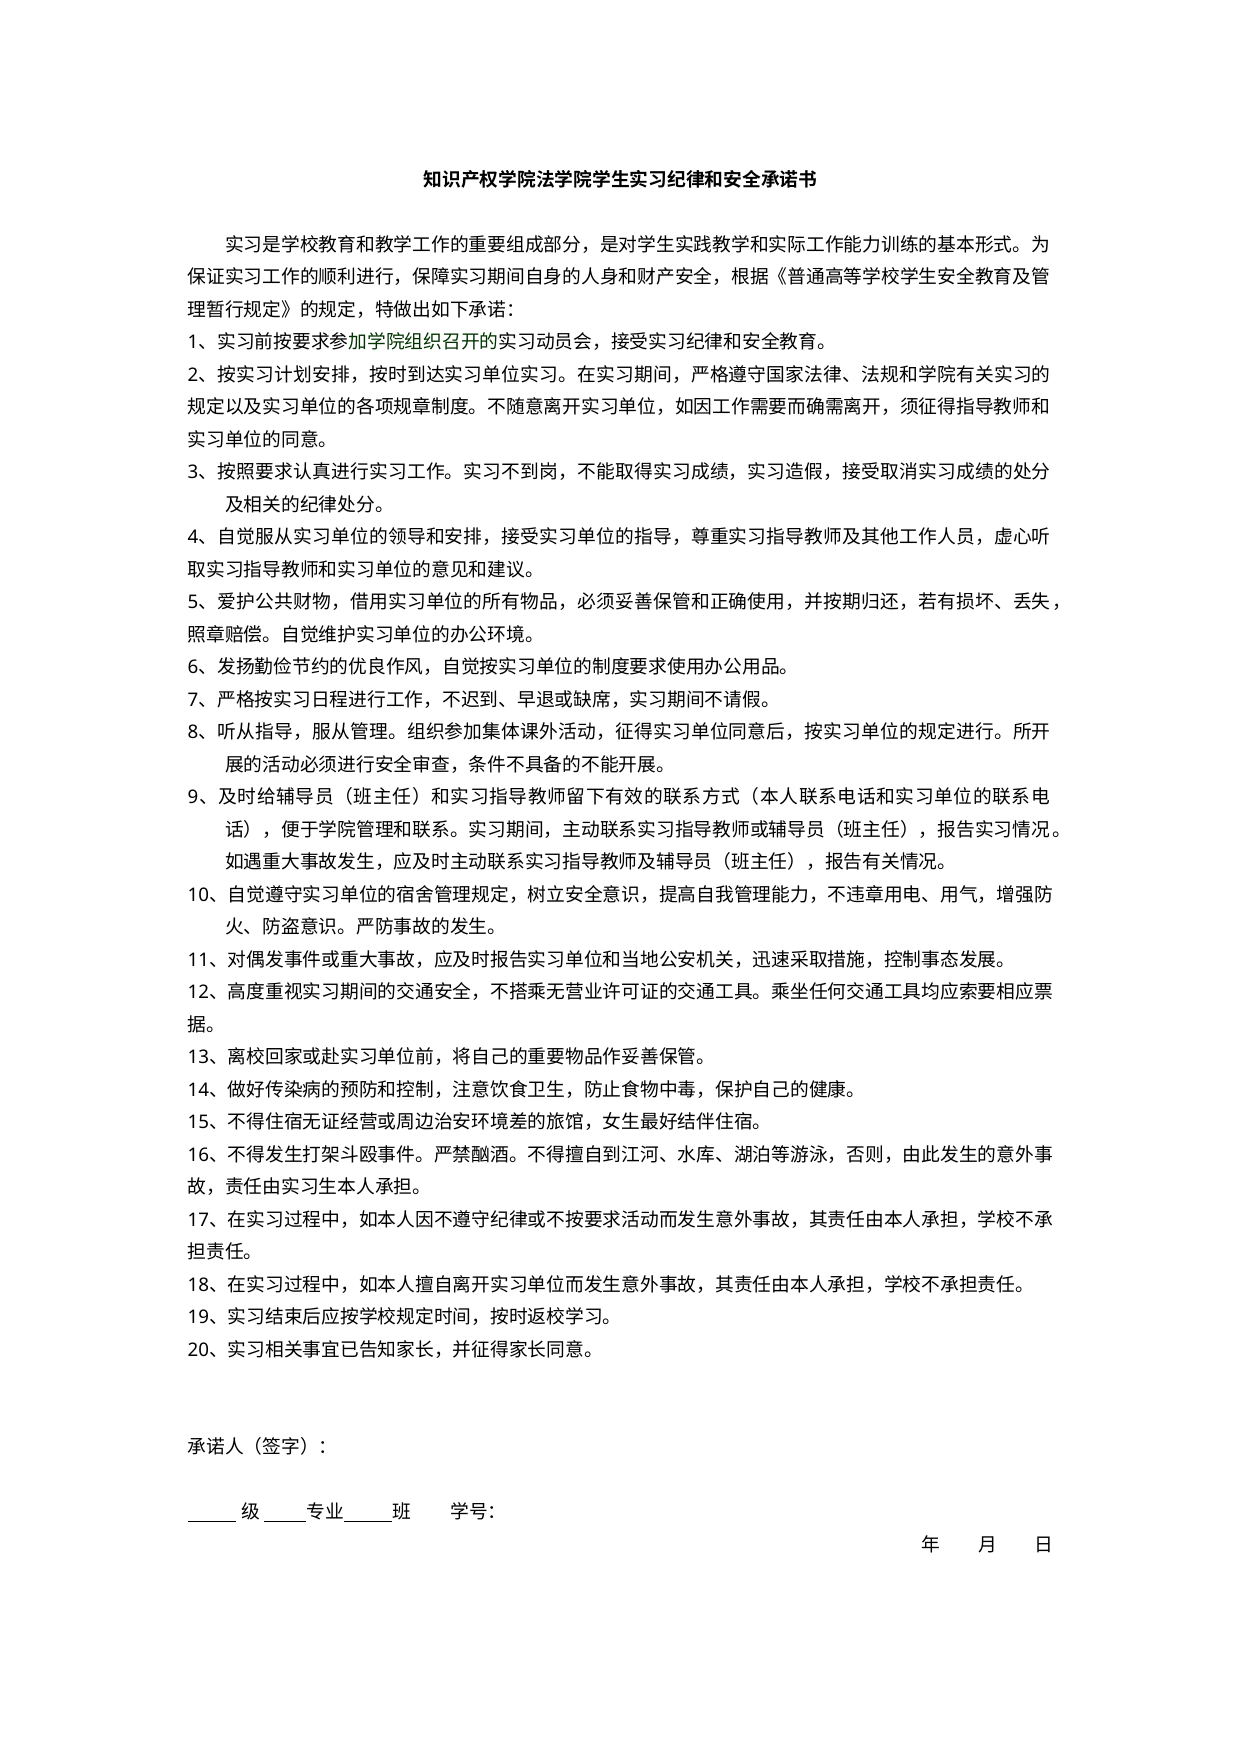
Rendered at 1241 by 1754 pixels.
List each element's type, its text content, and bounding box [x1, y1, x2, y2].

text 17、在实习过程中，如本人因不遵守纪律或不按要求活动而发生意外事故，其责任由本人承担，学校不承担责任。 [187, 1202, 1053, 1267]
text 15、不得住宿无证经营或周边治安环境差的旅馆，女生最好结伴住宿。 [187, 1104, 1053, 1137]
text 16、不得发生打架斗殴事件。严禁酗酒。不得擅自到江河、水库、湖泊等游泳，否则，由此发生的意外事故，责任由实习生本人承担。 [187, 1137, 1053, 1202]
text 19、实习结束后应按学校规定时间，按时返校学习。 [187, 1299, 1053, 1332]
text 级 专业 班 学号： [187, 1494, 1053, 1527]
text 13、离校回家或赴实习单位前，将自己的重要物品作妥善保管。 [187, 1039, 1053, 1072]
text 6、发扬勤俭节约的优良作风，自觉按实习单位的制度要求使用办公用品。 [187, 649, 1053, 682]
text 4、自觉服从实习单位的领导和安排，接受实习单位的指导，尊重实习指导教师及其他工作人员，虚心听取实习指导教师和实习单位的意见和建议。 [187, 519, 1053, 584]
text 9、及时给辅导员（班主任）和实习指导教师留下有效的联系方式（本人联系电话和实习单位的联系电话），便于学院管理和联系。实习期间，主动联系实习指导教师或辅导员（班主任），报告实习情况。如遇重大事故发生，应及时主动联系实习指导教师及辅导员（班主任），报告有关情况。 [187, 779, 1053, 877]
text 3、按照要求认真进行实习工作。实习不到岗，不能取得实习成绩，实习造假，接受取消实习成绩的处分及相关的纪律处分。 [187, 454, 1053, 519]
text 12、高度重视实习期间的交通安全，不搭乘无营业许可证的交通工具。乘坐任何交通工具均应索要相应票据。 [187, 974, 1053, 1039]
text 7、严格按实习日程进行工作，不迟到、早退或缺席，实习期间不请假。 [187, 682, 1053, 714]
text 8、听从指导，服从管理。组织参加集体课外活动，征得实习单位同意后，按实习单位的规定进行。所开展的活动必须进行安全审查，条件不具备的不能开展。 [187, 714, 1053, 779]
text 年 月 日 [187, 1527, 1053, 1559]
text 10、自觉遵守实习单位的宿舍管理规定，树立安全意识，提高自我管理能力，不违章用电、用气，增强防火、防盗意识。严防事故的发生。 [187, 877, 1053, 942]
text 知识产权学院法学院学生实习纪律和安全承诺书 [187, 162, 1053, 194]
text 1、实习前按要求参加学院组织召开的实习动员会，接受实习纪律和安全教育。 [187, 324, 1053, 357]
text 11、对偶发事件或重大事故，应及时报告实习单位和当地公安机关，迅速采取措施，控制事态发展。 [187, 942, 1053, 974]
text 14、做好传染病的预防和控制，注意饮食卫生，防止食物中毒，保护自己的健康。 [187, 1072, 1053, 1104]
text 5、爱护公共财物，借用实习单位的所有物品，必须妥善保管和正确使用，并按期归还，若有损坏、丢失，照章赔偿。自觉维护实习单位的办公环境。 [187, 584, 1053, 649]
text 承诺人（签字）： [187, 1429, 1053, 1462]
text 2、按实习计划安排，按时到达实习单位实习。在实习期间，严格遵守国家法律、法规和学院有关实习的规定以及实习单位的各项规章制度。不随意离开实习单位，如因工作需要而确需离开，须征得指导教师和实习单位的同意。 [187, 357, 1053, 454]
text 20、实习相关事宜已告知家长，并征得家长同意。 [187, 1332, 1053, 1364]
text 18、在实习过程中，如本人擅自离开实习单位而发生意外事故，其责任由本人承担，学校不承担责任。 [187, 1267, 1053, 1299]
text 实习是学校教育和教学工作的重要组成部分，是对学生实践教学和实际工作能力训练的基本形式。为保证实习工作的顺利进行，保障实习期间自身的人身和财产安全，根据《普通高等学校学生安全教育及管理暂行规定》的规定，特做出如下承诺： [187, 227, 1053, 324]
